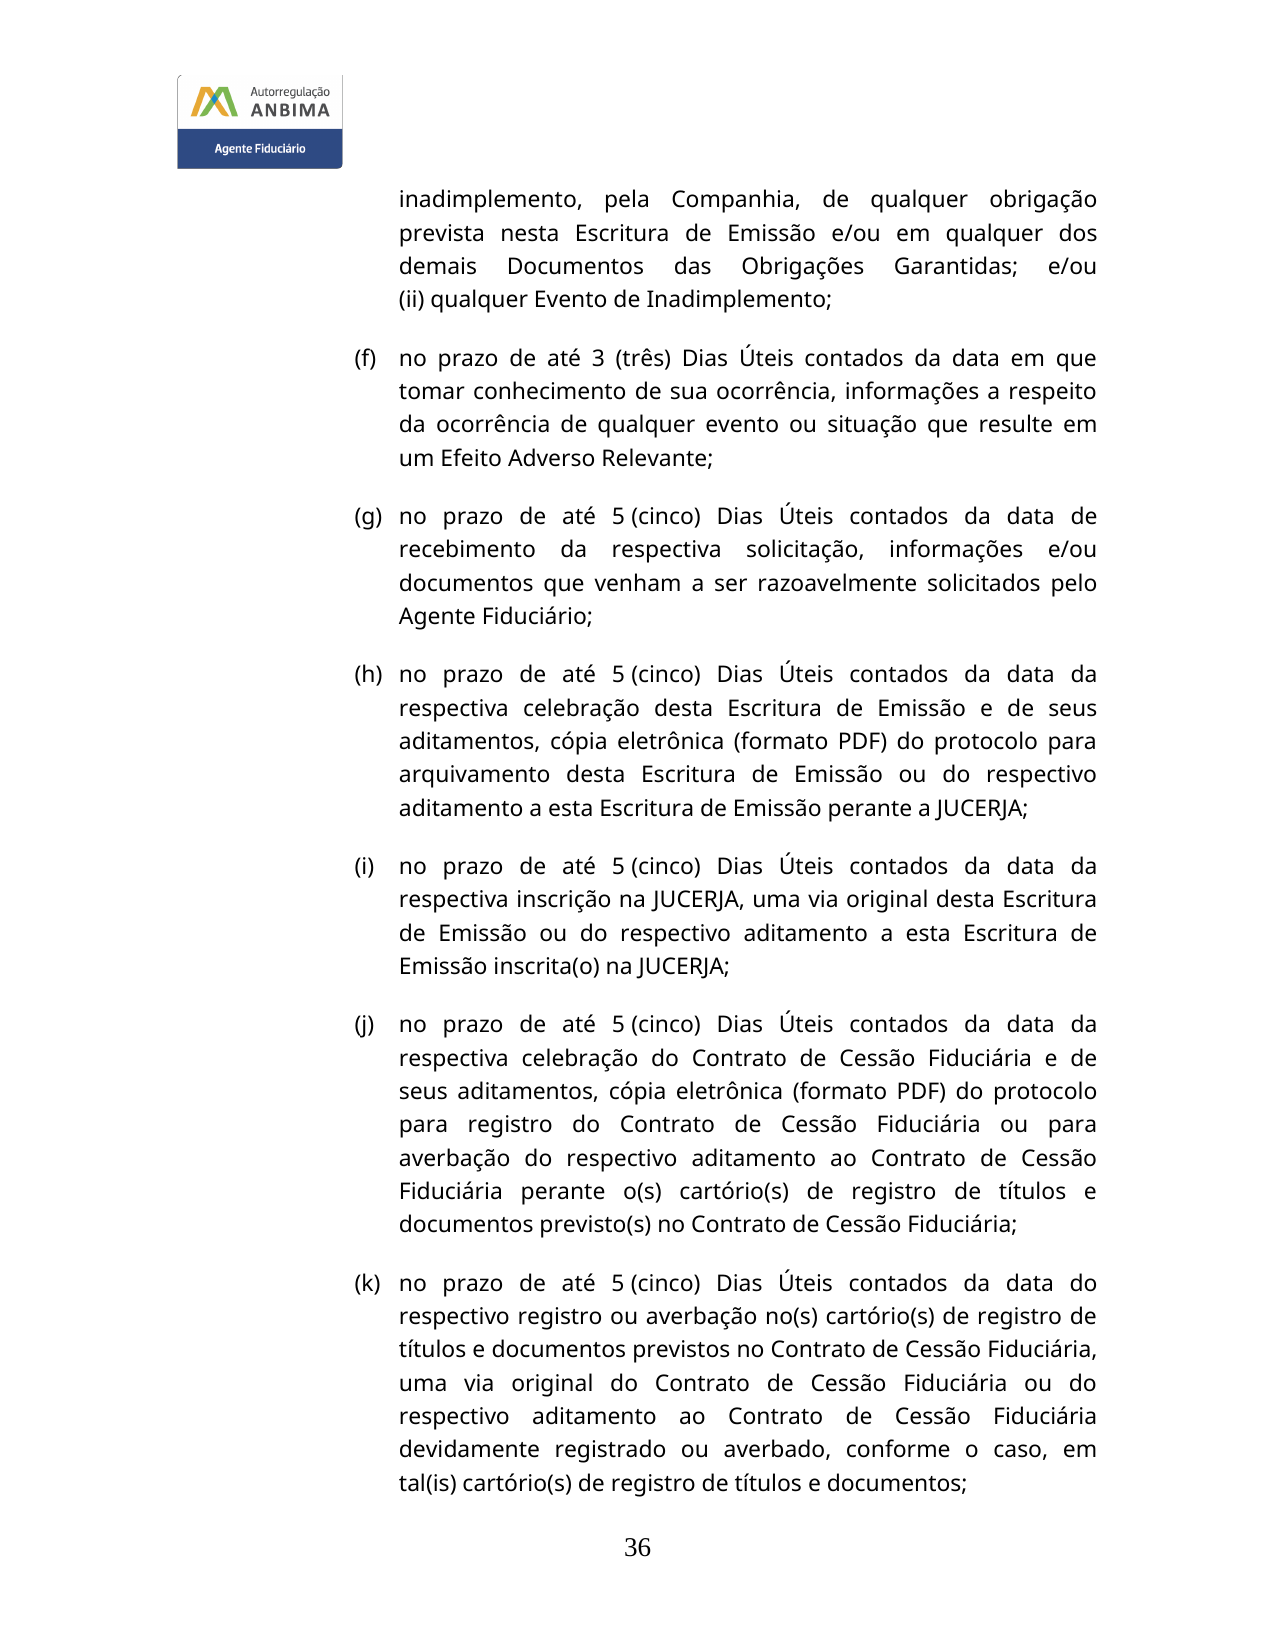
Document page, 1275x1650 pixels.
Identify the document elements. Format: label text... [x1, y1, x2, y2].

picture [177, 75, 343, 169]
list no prazo de até 5 (cinco) Dias Úteis contados da data da respectiva celebração desta Escritura de Emissão e de seus aditamentos, cópia eletrônica (formato PDF) do protocolo para arquivamento desta Escritura de Emissão ou do respectivo aditamento a esta Escritura de Emissão perante a JUCERJA; [354, 656, 1098, 823]
list no prazo de até 3 (três) Dias Úteis contados da data em que tomar conhecimento de sua ocorrência, informações a respeito da ocorrência de qualquer evento ou situação que resulte em um Efeito Adverso Relevante; [354, 339, 1098, 473]
list no prazo de até 5 (cinco) Dias Úteis contados da data de recebimento da respectiva solicitação, informações e/ou documentos que venham a ser razoavelmente solicitados pelo Agente Fiduciário; [354, 498, 1098, 631]
list no prazo de até 5 (cinco) Dias Úteis contados da data do respectivo registro ou averbação no(s) cartório(s) de registro de títulos e documentos previstos no Contrato de Cessão Fiduciária, uma via original do Contrato de Cessão Fiduciária ou do respectivo aditamento ao Contrato de Cessão Fiduciária devidamente registrado ou averbado, conforme o caso, em tal(is) cartório(s) de registro de títulos e documentos; [354, 1264, 1098, 1498]
list no prazo de até 5 (cinco) Dias Úteis contados da data da respectiva celebração do Contrato de Cessão Fiduciária e de seus aditamentos, cópia eletrônica (formato PDF) do protocolo para registro do Contrato de Cessão Fiduciária ou para averbação do respectivo aditamento ao Contrato de Cessão Fiduciária perante o(s) cartório(s) de registro de títulos e documentos previsto(s) no Contrato de Cessão Fiduciária; [354, 1006, 1098, 1239]
list no prazo de até 5 (cinco) Dias Úteis contados da data da respectiva inscrição na JUCERJA, uma via original desta Escritura de Emissão ou do respectivo aditamento a esta Escritura de Emissão inscrita(o) na JUCERJA; [354, 848, 1098, 981]
